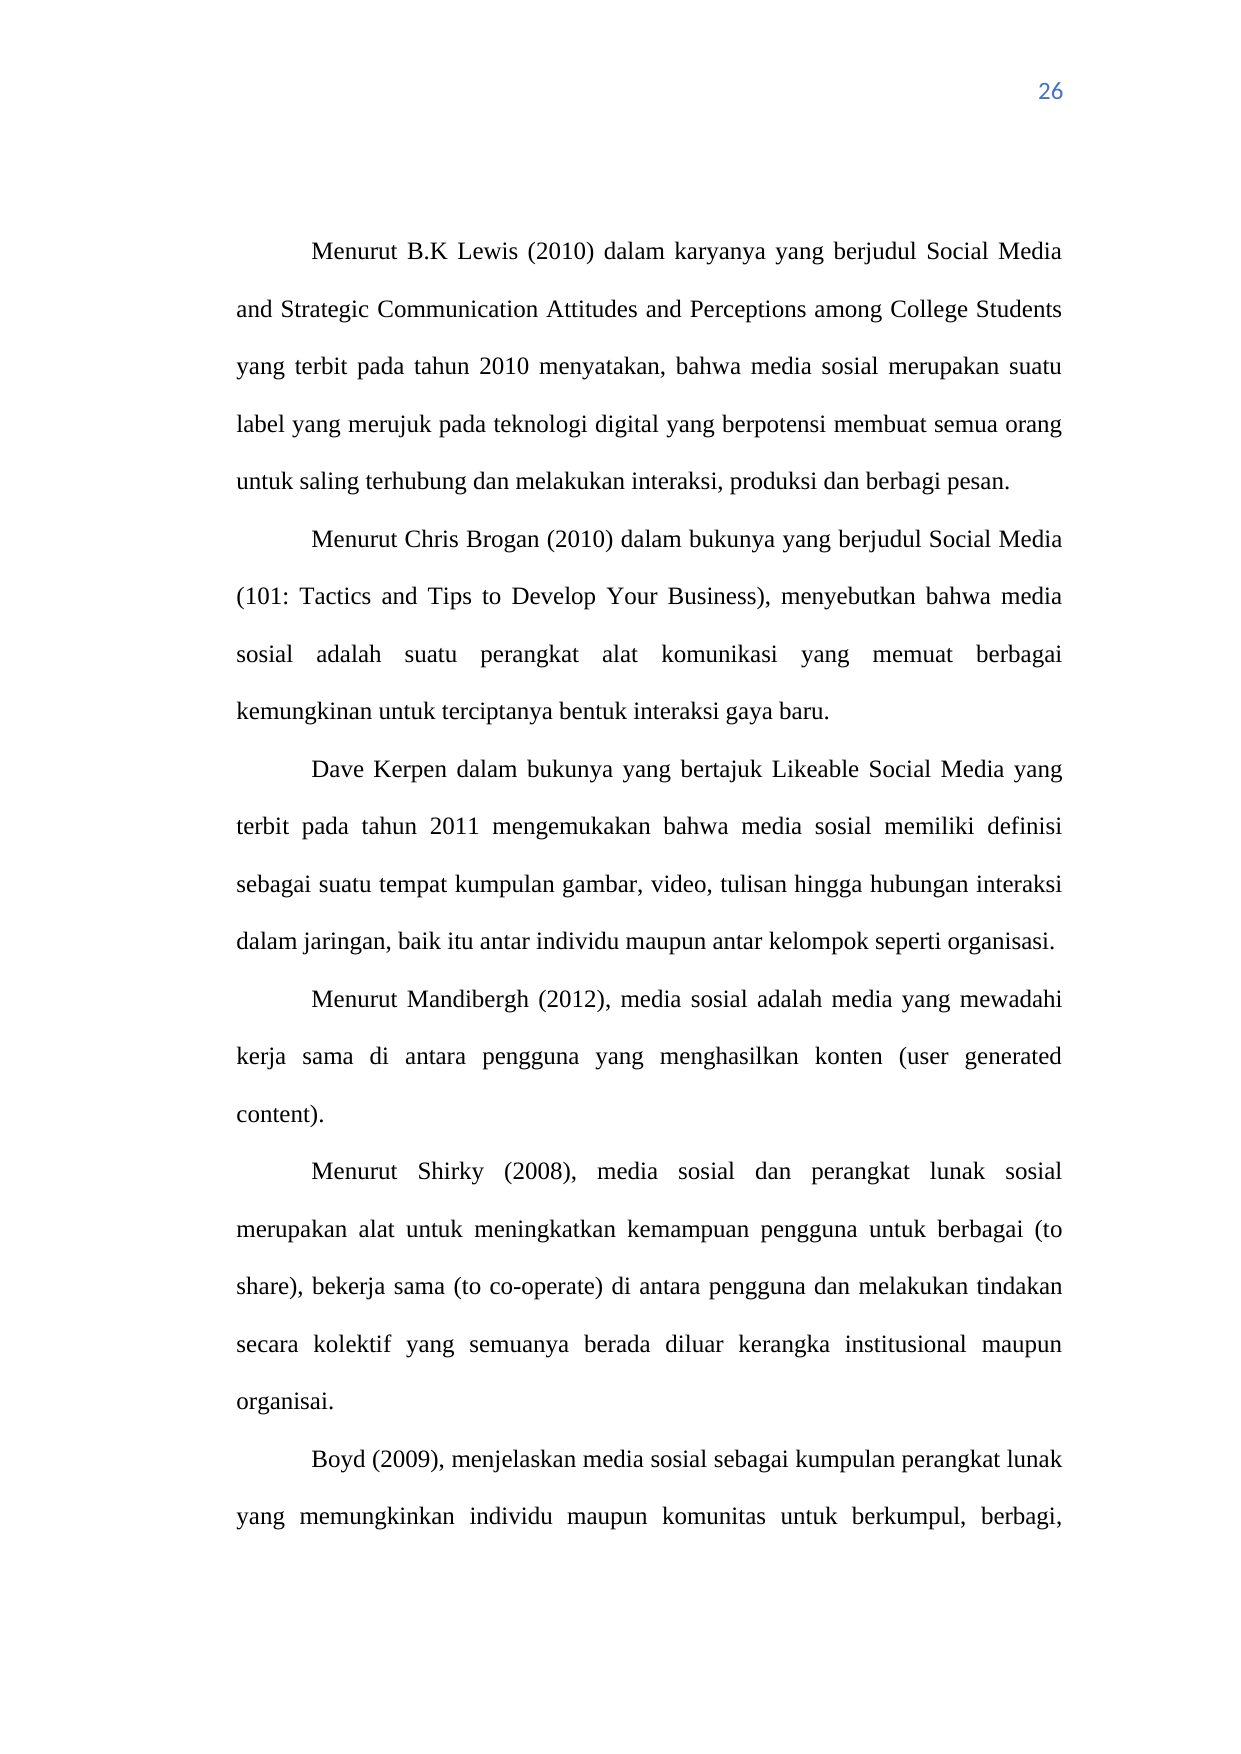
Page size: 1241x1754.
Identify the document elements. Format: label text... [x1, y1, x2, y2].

subtitle Menurut B.K Lewis (2010) dalam karyanya yang berjudul Social Media and Strategic Communication Attitudes and Perceptions among College Students yang terbit pada tahun 2010 menyatakan, bahwa media sosial merupakan suatu label yang merujuk pada teknologi digital yang berpotensi membuat semua orang untuk saling terhubung dan melakukan interaksi, produksi dan berbagi pesan. [236, 236, 1063, 495]
subtitle Dave Kerpen dalam bukunya yang bertajuk Likeable Social Media yang terbit pada tahun 2011 mengemukakan bahwa media sosial memiliki definisi sebagai suatu tempat kumpulan gambar, video, tulisan hingga hubungan interaksi dalam jaringan, baik itu antar individu maupun antar kelompok seperti organisasi. [236, 754, 1063, 955]
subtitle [236, 1444, 1063, 1530]
subtitle Menurut Chris Brogan (2010) dalam bukunya yang berjudul Social Media (101: Tactics and Tips to Develop Your Business), menyebutkan bahwa media sosial adalah suatu perangkat alat komunikasi yang memuat berbagai kemungkinan untuk terciptanya bentuk interaksi gaya baru. [236, 524, 1063, 725]
subtitle Menurut Shirky (2008), media sosial dan perangkat lunak sosial merupakan alat untuk meningkatkan kemampuan pengguna untuk berbagai (to share), bekerja sama (to co-operate) di antara pengguna dan melakukan tindakan secara kolektif yang semuanya berada diluar kerangka institusional maupun organisai. [236, 1156, 1063, 1415]
subtitle Menurut Mandibergh (2012), media sosial adalah media yang mewadahi kerja sama di antara pengguna yang menghasilkan konten (user generated content). [236, 984, 1063, 1127]
